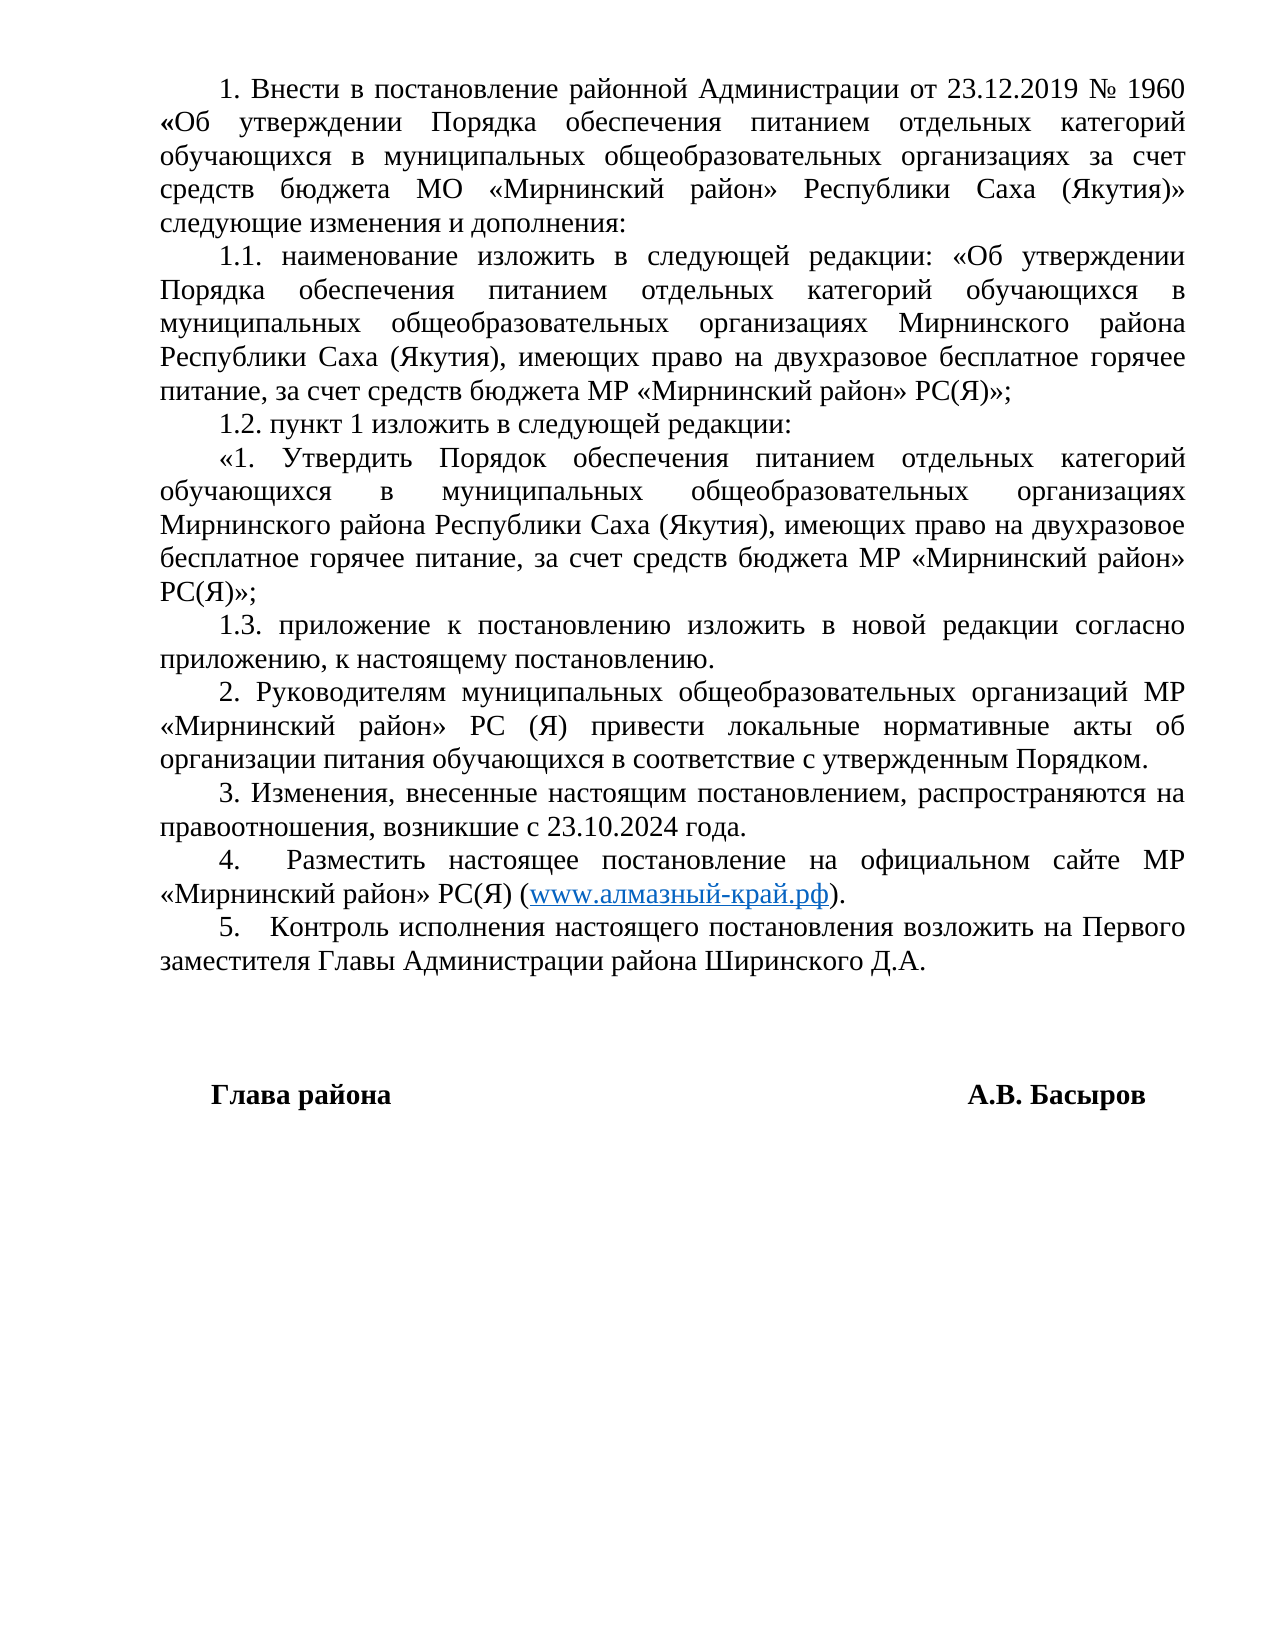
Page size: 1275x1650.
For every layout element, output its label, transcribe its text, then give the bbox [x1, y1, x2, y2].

text 1.1. наименование изложить в следующей редакции: «Об утверждении Порядка обеспечения питанием отдельных категорий обучающихся в муниципальных общеобразовательных организациях Мирнинского района Республики Саха (Якутия), имеющих право на двухразовое бесплатное горячее питание, за счет средств бюджета МР «Мирнинский район» РС(Я)»; [159, 238, 1186, 406]
text 1.3. приложение к постановлению изложить в новой редакции согласно приложению, к настоящему постановлению. [159, 607, 1186, 674]
text 1.2. пункт 1 изложить в следующей редакции: [159, 406, 1186, 440]
text 3. Изменения, внесенные настоящим постановлением, распространяются на правоотношения, возникшие с 23.10.2024 года. [159, 775, 1186, 842]
text 1. Внести в постановление районной Администрации от 23.12.2019 № 1960 «Об утверждении Порядка обеспечения питанием отдельных категорий обучающихся в муниципальных общеобразовательных организациях за счет средств бюджета МО «Мирнинский район» Республики Саха (Якутия)» следующие изменения и дополнения: [159, 71, 1186, 238]
text 2. Руководителям муниципальных общеобразовательных организаций МР «Мирнинский район» РС (Я) привести локальные нормативные акты об организации питания обучающихся в соответствие с утвержденным Порядком. [159, 674, 1186, 775]
text Глава района А.В. Басыров [174, 1077, 1186, 1111]
list 5. Контроль исполнения настоящего постановления возложить на Первого заместителя Главы Администрации района Ширинского Д.А. [159, 909, 1186, 976]
text «1. Утвердить Порядок обеспечения питанием отдельных категорий обучающихся в муниципальных общеобразовательных организациях Мирнинского района Республики Саха (Якутия), имеющих право на двухразовое бесплатное горячее питание, за счет средств бюджета МР «Мирнинский район» РС(Я)»; [159, 440, 1186, 607]
list 4. Разместить настоящее постановление на официальном сайте МР «Мирнинский район» РС(Я) (www.алмазный-край.рф). [159, 842, 1186, 909]
